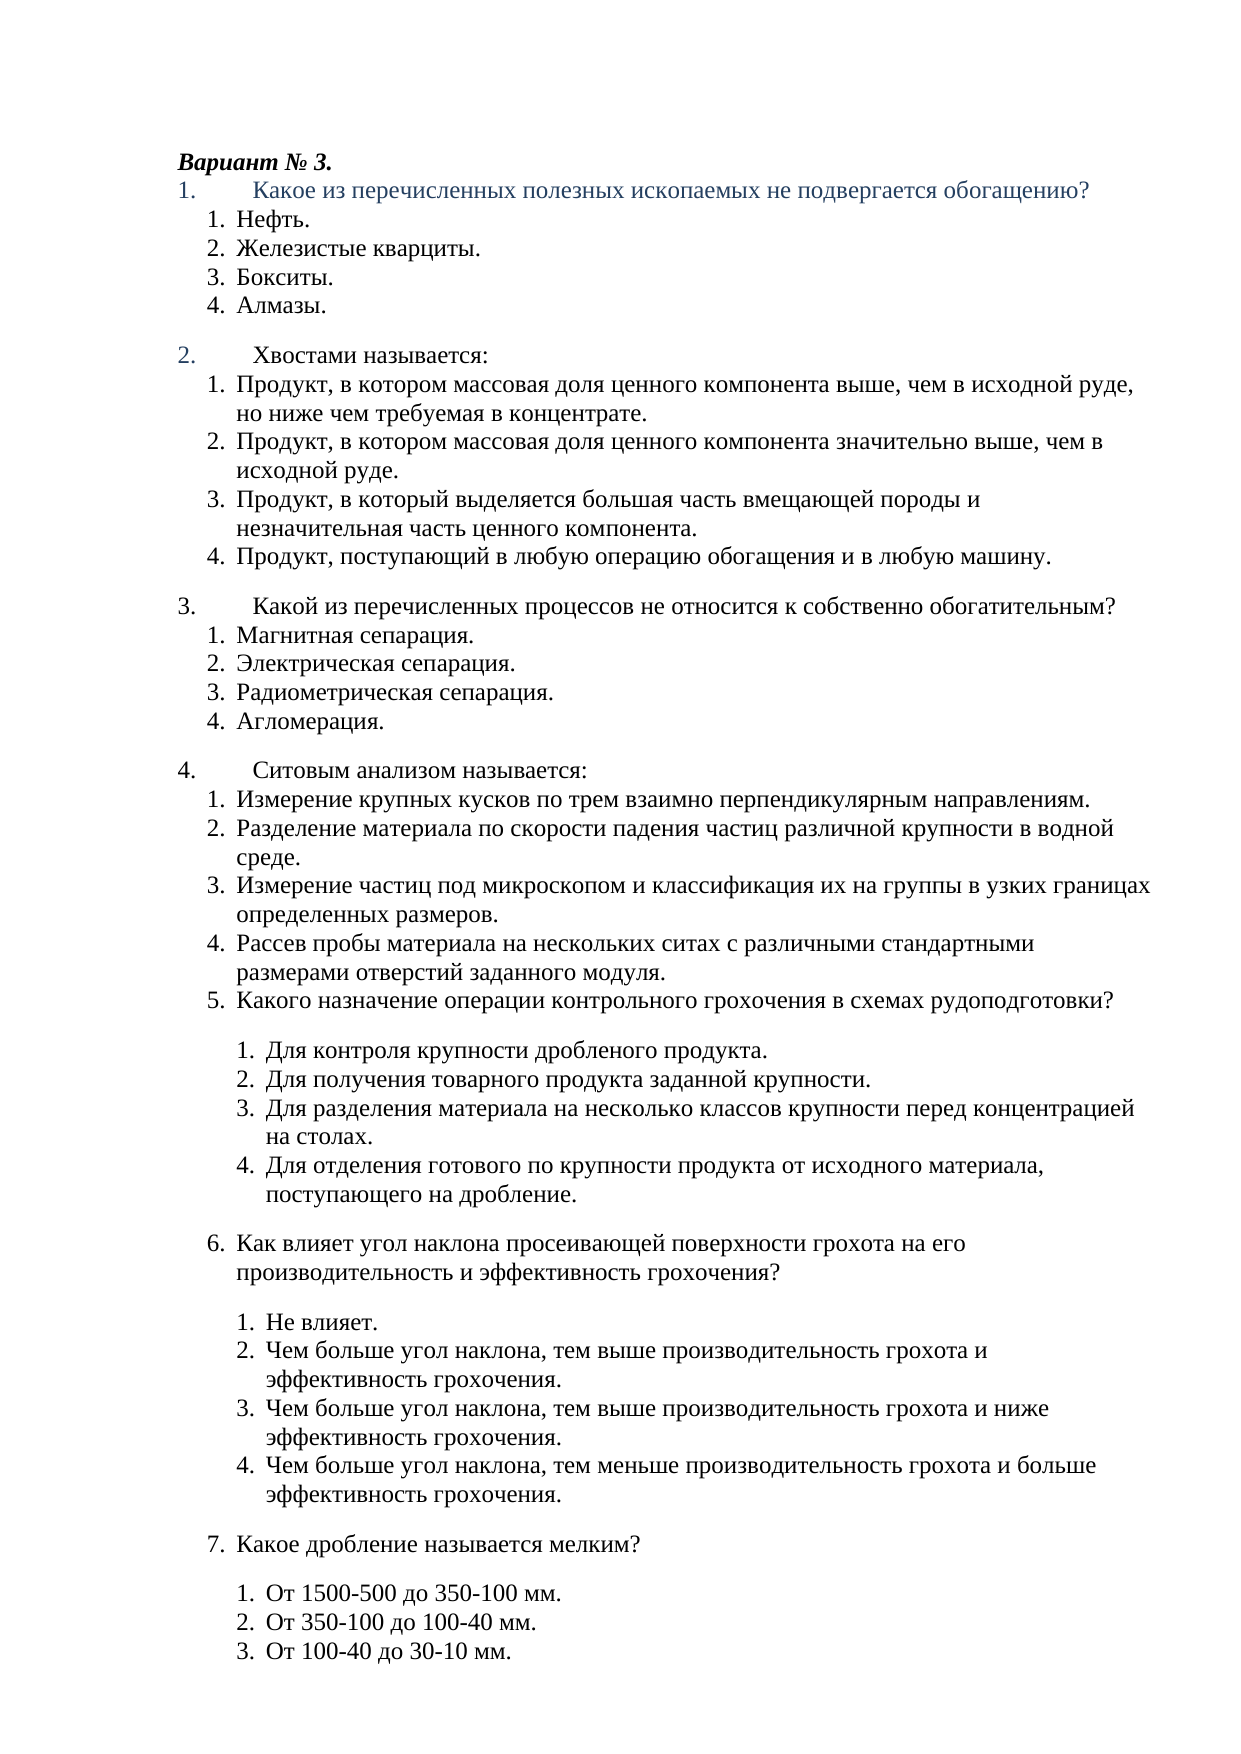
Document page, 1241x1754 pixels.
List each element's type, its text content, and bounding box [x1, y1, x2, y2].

list 1. Измерение крупных кусков по трем взаимно перпендикулярным направлениям. [207, 784, 1152, 813]
list 1. Нефть. [207, 204, 1152, 233]
subtitle 1. Какое из перечисленных полезных ископаемых не подвергается обогащению? [177, 176, 1152, 204]
list 3. Продукт, в который выделяется большая часть вмещающей породы и незначительная часть ценного компонента. [207, 484, 1152, 541]
list 3. От 100-40 до 30-. [236, 1636, 1152, 1665]
list 1. Магнитная сепарация. [207, 620, 1152, 648]
subtitle 3. Какой из перечисленных процессов не относится к собственно обогатительным? [177, 591, 1152, 620]
list 1. Продукт, в котором массовая доля ценного компонента выше, чем в исходной руде, но ниже чем требуемая в концентрате. [207, 369, 1152, 426]
list 4. Рассев пробы материала на нескольких ситах с различными стандартными размерами отверстий заданного модуля. [207, 928, 1152, 986]
list 4. Алмазы. [207, 291, 1152, 319]
list 4. Чем больше угол наклона, тем меньше производительность грохота и больше эффективность грохочения. [236, 1451, 1152, 1508]
list 3. Радиометрическая сепарация. [207, 677, 1152, 706]
subtitle Вариант № 3. [177, 147, 1152, 176]
list 1. От 1500-500 до 350-. [236, 1578, 1152, 1607]
list 7. Какое дробление называется мелким? [207, 1529, 1152, 1558]
list 2. Электрическая сепарация. [207, 648, 1152, 677]
list 3. Бокситы. [207, 262, 1152, 291]
list 1. Не влияет. [236, 1307, 1152, 1336]
list 2. Для получения товарного продукта заданной крупности. [236, 1064, 1152, 1093]
list 3. Для разделения материала на несколько классов крупности перед концентрацией на столах. [236, 1093, 1152, 1150]
subtitle 2. Хвостами называется: [177, 340, 1152, 369]
list 4. Продукт, поступающий в любую операцию обогащения и в любую машину. [207, 541, 1152, 570]
list 4. Для отделения готового по крупности продукта от исходного материала, поступающего на дробление. [236, 1150, 1152, 1208]
list 2. Железистые кварциты. [207, 233, 1152, 262]
list 1. Для контроля крупности дробленого продукта. [236, 1035, 1152, 1064]
subtitle 4. Ситовым анализом называется: [177, 756, 1152, 784]
list 2. Продукт, в котором массовая доля ценного компонента значительно выше, чем в исходной руде. [207, 426, 1152, 484]
list 4. Агломерация. [207, 706, 1152, 735]
list 2. Разделение материала по скорости падения частиц различной крупности в водной среде. [207, 813, 1152, 871]
list 2. Чем больше угол наклона, тем выше производительность грохота и эффективность грохочения. [236, 1336, 1152, 1393]
list 3. Измерение частиц под микроскопом и классификация их на группы в узких границах определенных размеров. [207, 871, 1152, 928]
list 6. Как влияет угол наклона просеивающей поверхности грохота на его производительность и эффективность грохочения? [207, 1228, 1152, 1286]
list 5. Какого назначение операции контрольного грохочения в схемах рудоподготовки? [207, 986, 1152, 1014]
list 3. Чем больше угол наклона, тем выше производительность грохота и ниже эффективность грохочения. [236, 1393, 1152, 1451]
list 2. От 350-100 до 100-. [236, 1607, 1152, 1636]
